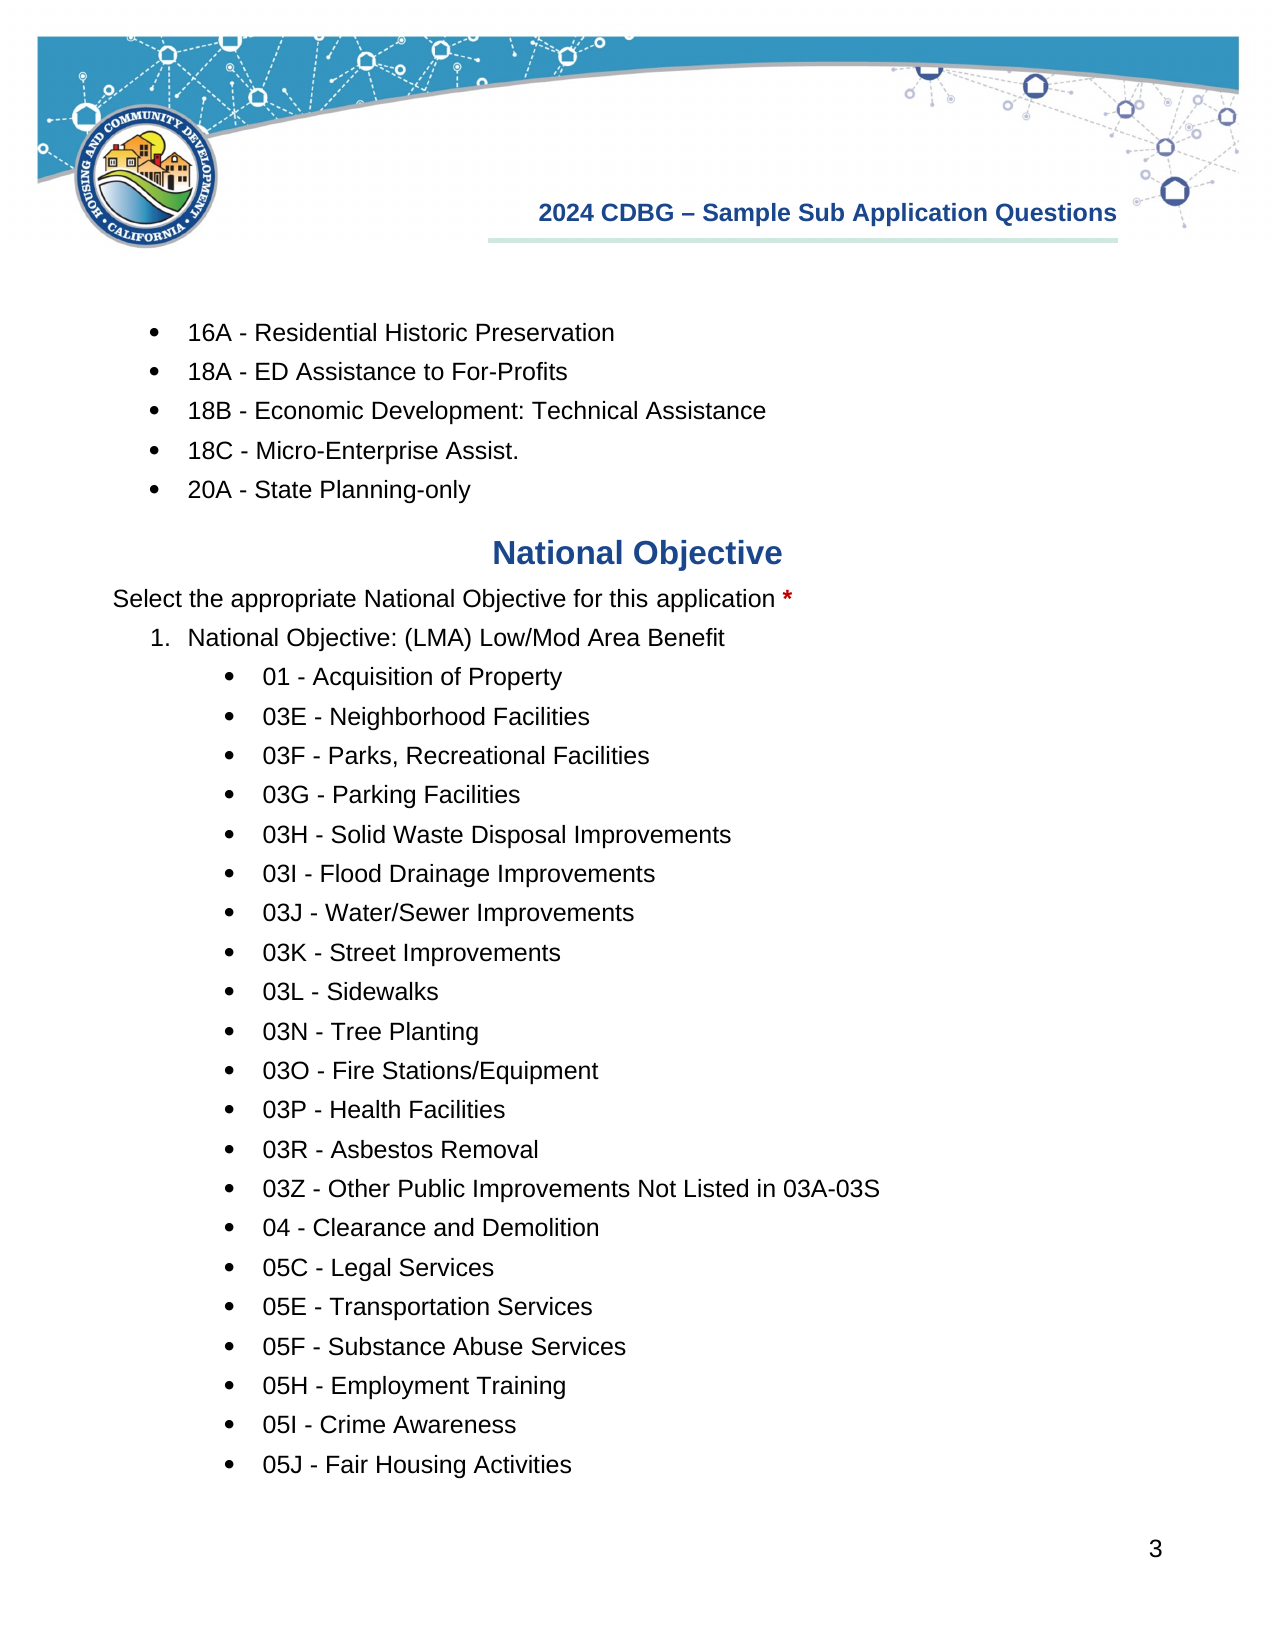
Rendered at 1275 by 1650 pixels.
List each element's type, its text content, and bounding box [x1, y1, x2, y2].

text 03J - Water/Sewer Improvements [225, 898, 1162, 927]
text 03Z - Other Public Improvements Not Listed in 03A-03S [225, 1174, 1162, 1203]
picture [0, 0, 1275, 254]
text 05I - Crime Awareness [225, 1410, 1162, 1439]
text 18A - ED Assistance to For-Profits [150, 357, 1162, 386]
text 05E - Transportation Services [225, 1292, 1162, 1321]
text 18C - Micro-Enterprise Assist. [150, 436, 1162, 464]
text 04 - Clearance and Demolition [225, 1213, 1162, 1242]
text 18B - Economic Development: Technical Assistance [150, 396, 1162, 425]
text 16A - Residential Historic Preservation [150, 317, 1162, 346]
text 03H - Solid Waste Disposal Improvements [225, 819, 1162, 848]
text 05J - Fair Housing Activities [225, 1449, 1162, 1478]
text 03K - Street Improvements [225, 938, 1162, 967]
text 05C - Legal Services [225, 1253, 1162, 1282]
subtitle National Objective [112, 533, 1162, 572]
text 03E - Neighborhood Facilities [225, 701, 1162, 730]
text 03L - Sidewalks [225, 977, 1162, 1006]
list National Objective: (LMA) Low/Mod Area Benefit [150, 623, 1162, 652]
text 03N - Tree Planting [225, 1016, 1162, 1045]
text 03R - Asbestos Removal [225, 1134, 1162, 1163]
text 03P - Health Facilities [225, 1095, 1162, 1124]
text 20A - State Planning-only [150, 475, 1162, 504]
text 03F - Parks, Recreational Facilities [225, 741, 1162, 770]
text 05F - Substance Abuse Services [225, 1331, 1162, 1360]
list Select the appropriate National Objective for this application * [112, 583, 1162, 612]
text 05H - Employment Training [225, 1371, 1162, 1400]
text 03I - Flood Drainage Improvements [225, 859, 1162, 888]
text 03G - Parking Facilities [225, 780, 1162, 809]
text 01 - Acquisition of Property [225, 662, 1162, 691]
text 03O - Fire Stations/Equipment [225, 1056, 1162, 1085]
